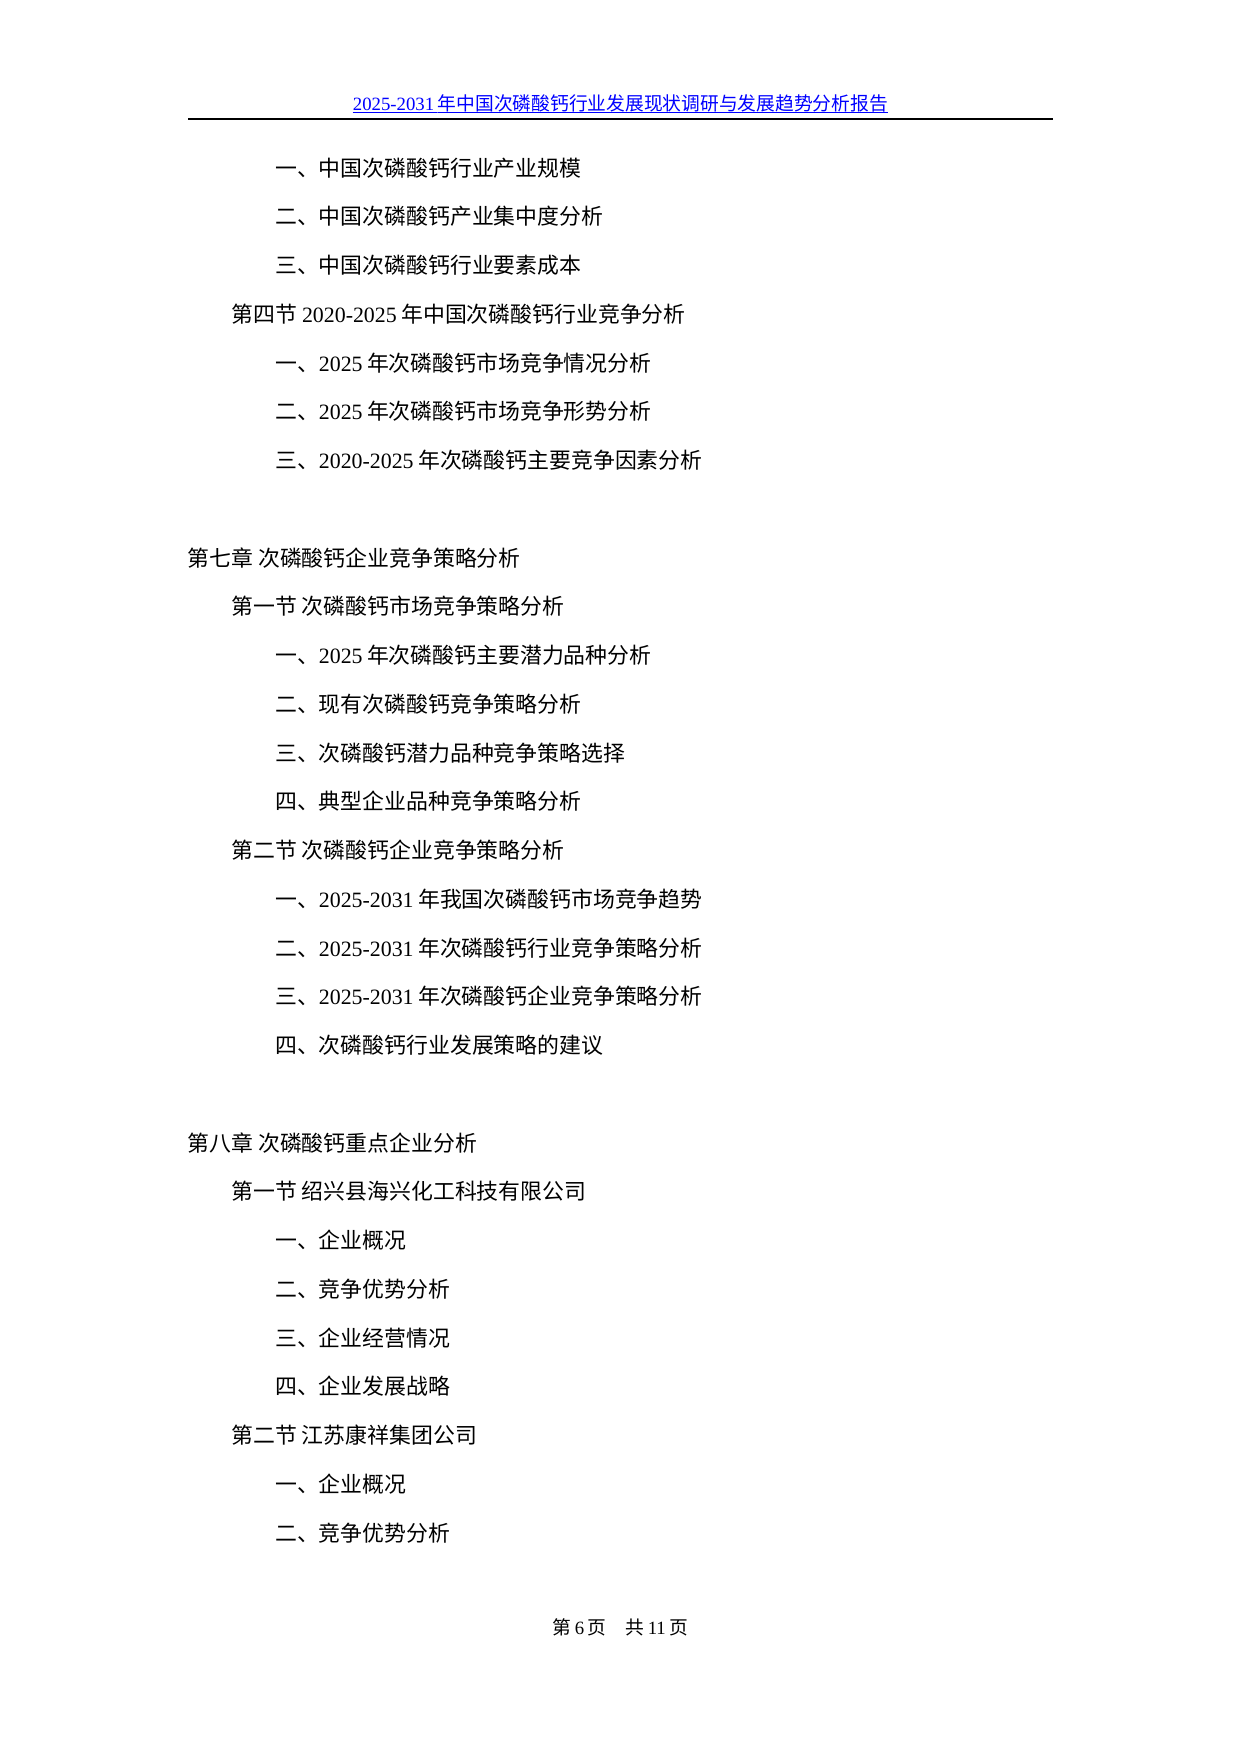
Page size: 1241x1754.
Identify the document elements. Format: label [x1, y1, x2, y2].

text [187, 150, 1053, 1548]
